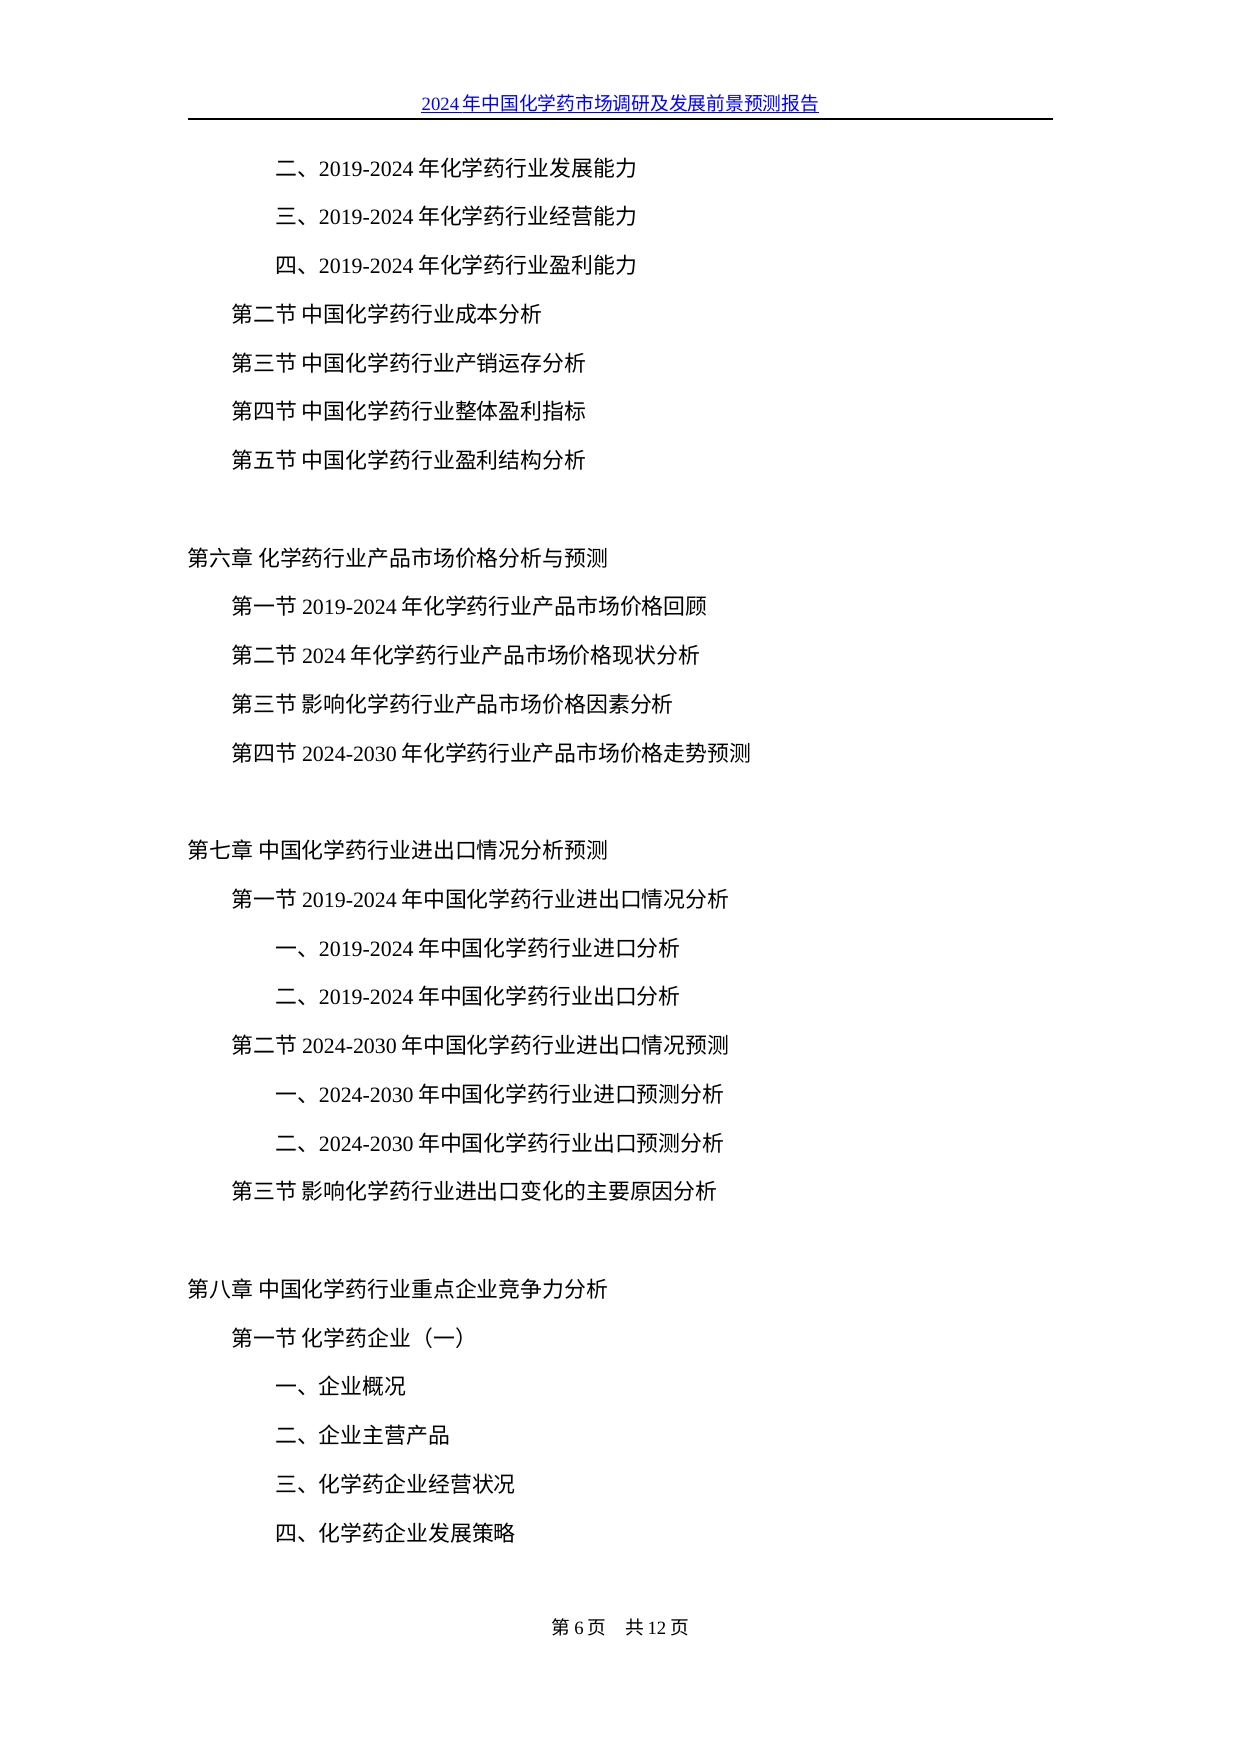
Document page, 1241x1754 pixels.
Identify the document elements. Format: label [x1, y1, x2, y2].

text [187, 150, 1053, 1548]
